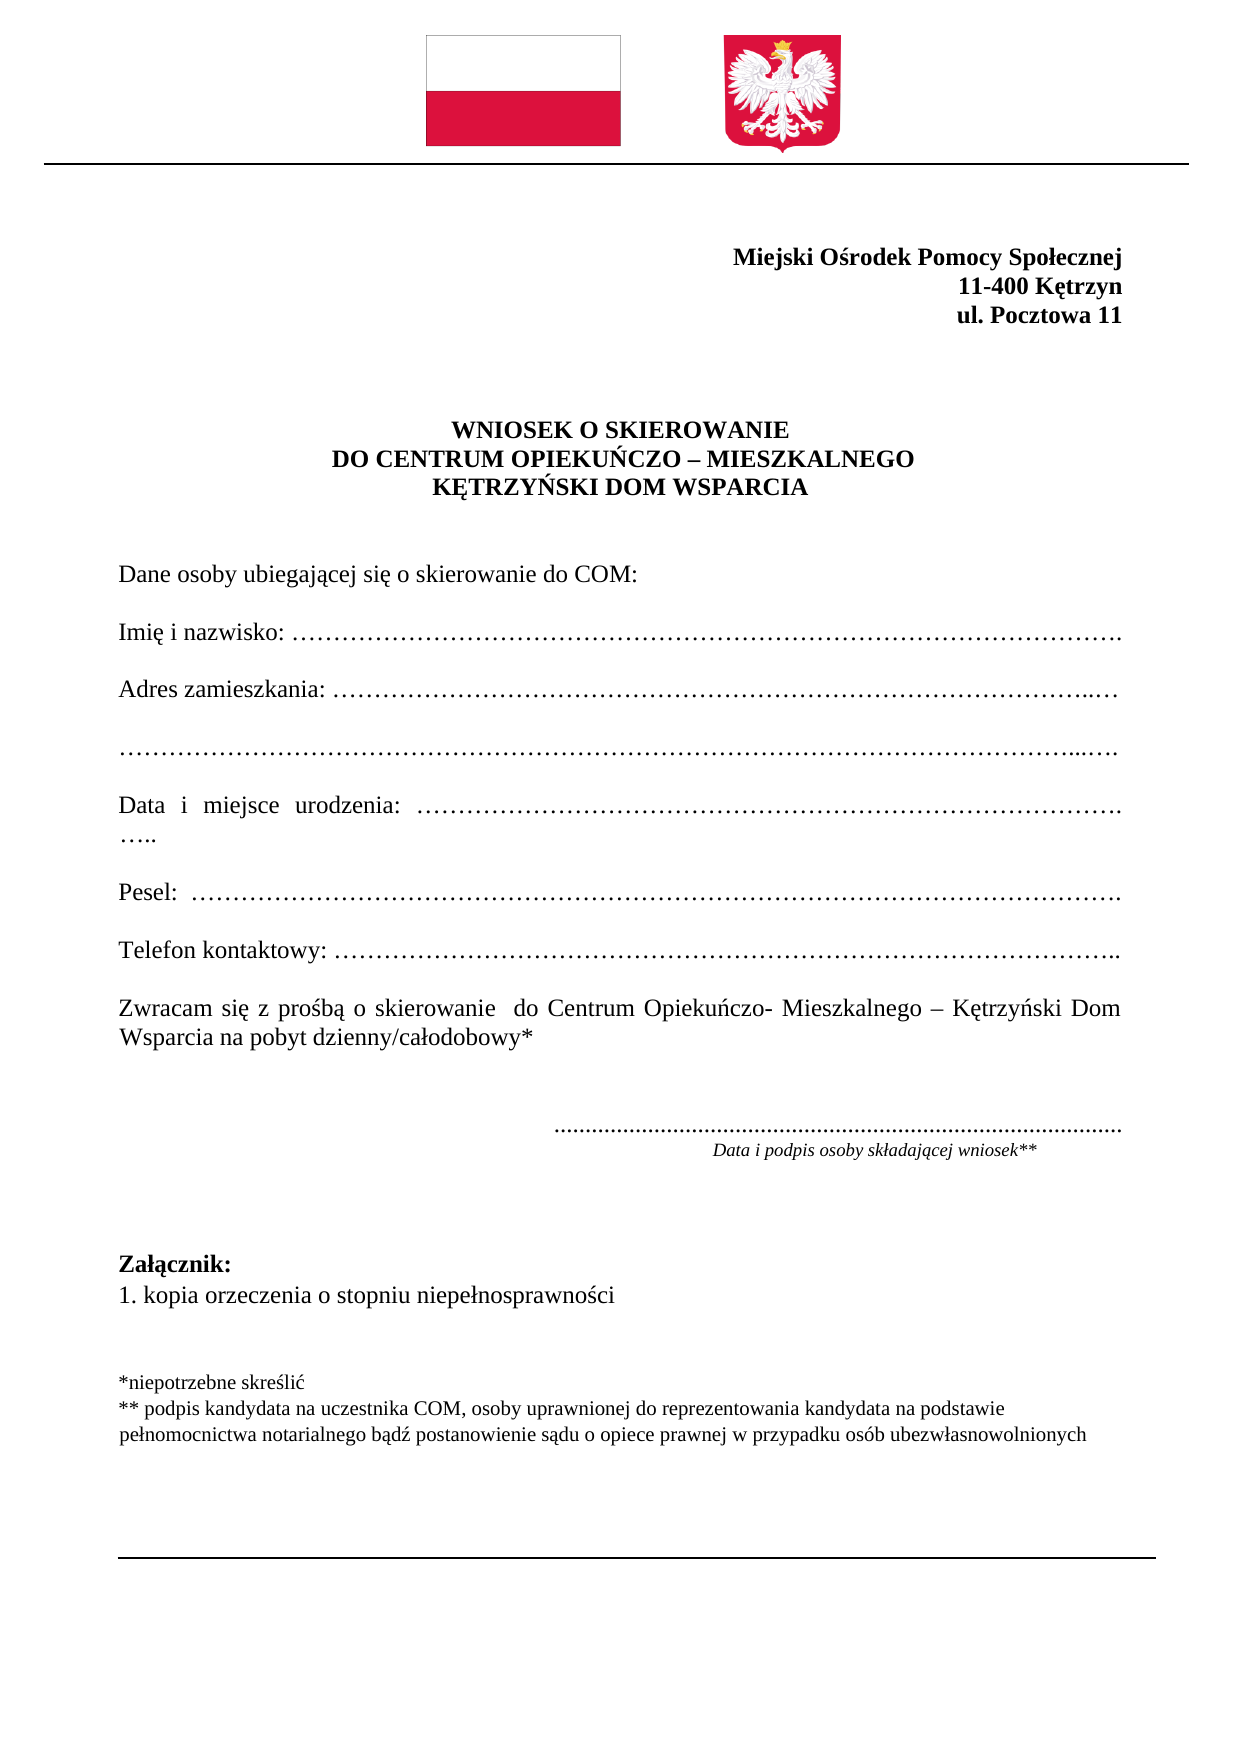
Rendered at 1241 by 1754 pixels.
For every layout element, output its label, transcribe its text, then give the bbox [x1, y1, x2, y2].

text 1. kopia orzeczenia o stopniu niepełnosprawności [118, 1280, 1122, 1308]
text ........................................................................................... [118, 1109, 1122, 1138]
text ** podpis kandydata na uczestnika COM, osoby uprawnionej do reprezentowania kandydata na podstawie pełnomocnictwa notarialnego bądź postanowienie sądu o opiece prawnej w przypadku osób ubezwłasnowolnionych [118, 1396, 1122, 1446]
text Zwracam się z prośbą o skierowanie do Centrum Opiekuńczo- Mieszkalnego – Kętrzyński Dom Wsparcia na pobyt dzienny/całodobowy* [118, 993, 1122, 1050]
text Dane osoby ubiegającej się o skierowanie do COM: [118, 559, 1122, 587]
picture [426, 35, 841, 153]
text WNIOSEK O SKIEROWANIE [118, 415, 1122, 444]
text 11-400 Kętrzyn [634, 271, 1122, 300]
text KĘTRZYŃSKI DOM WSPARCIA [118, 472, 1122, 501]
text Data i podpis osoby składającej wniosek** [549, 1139, 1122, 1160]
text ul. Pocztowa 11 [634, 300, 1122, 329]
text Pesel: …………………………………………………………………………………………………. [118, 877, 1122, 906]
text Adres zamieszkania: ………………………………………………………………………………..… [118, 674, 1122, 703]
text Imię i nazwisko: ………………………………………………………………………………………. [118, 617, 1122, 645]
text DO CENTRUM OPIEKUŃCZO – MIESZKALNEGO [118, 444, 1122, 472]
text Data i miejsce urodzenia: ………………………………………………………………………….….. [118, 790, 1122, 848]
text *niepotrzebne skreślić [118, 1370, 1122, 1394]
text Miejski Ośrodek Pomocy Społecznej [634, 242, 1122, 271]
text ……………………………………………………………………………………………………...…. [118, 732, 1122, 761]
text Załącznik: [118, 1249, 1122, 1277]
text Telefon kontaktowy: ………………………………………………………………………………….. [118, 935, 1122, 964]
